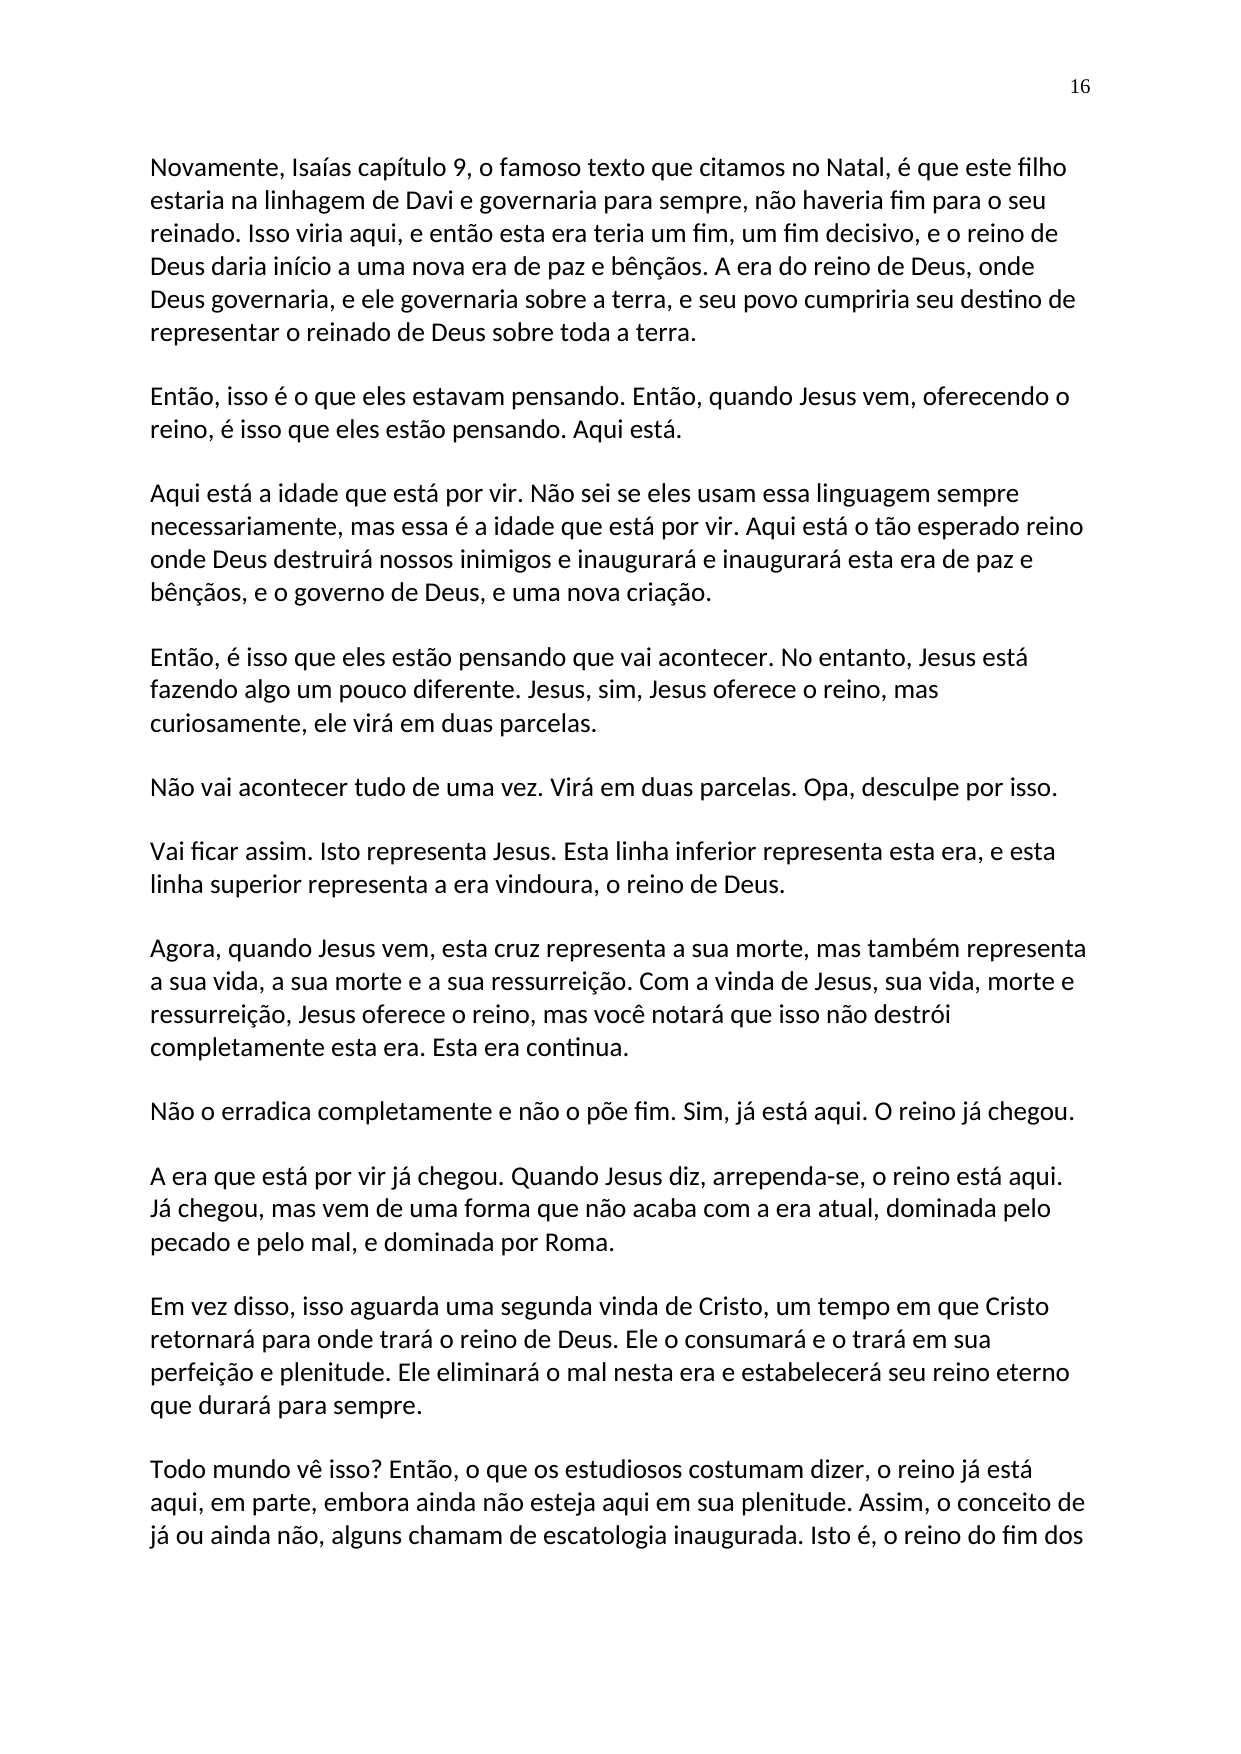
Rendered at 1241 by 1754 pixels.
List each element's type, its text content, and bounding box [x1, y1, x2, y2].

text Aqui está a idade que está por vir. Não sei se eles usam essa linguagem sempre necessariamente, mas essa é a idade que está por vir. Aqui está o tão esperado reino onde Deus destruirá nossos inimigos e inaugurará e inaugurará esta era de paz e bênçãos, e o governo de Deus, e uma nova criação. [150, 476, 1090, 608]
text A era que está por vir já chegou. Quando Jesus diz, arrependa-se, o reino está aqui. Já chegou, mas vem de uma forma que não acaba com a era atual, dominada pelo pecado e pelo mal, e dominada por Roma. [150, 1159, 1090, 1258]
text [150, 1452, 1090, 1551]
text Vai ficar assim. Isto representa Jesus. Esta linha inferior representa esta era, e esta linha superior representa a era vindoura, o reino de Deus. [150, 834, 1090, 900]
text Então, isso é o que eles estavam pensando. Então, quando Jesus vem, oferecendo o reino, é isso que eles estão pensando. Aqui está. [150, 379, 1090, 445]
text Em vez disso, isso aguarda uma segunda vinda de Cristo, um tempo em que Cristo retornará para onde trará o reino de Deus. Ele o consumará e o trará em sua perfeição e plenitude. Ele eliminará o mal nesta era e estabelecerá seu reino eterno que durará para sempre. [150, 1289, 1090, 1421]
text Não vai acontecer tudo de uma vez. Virá em duas parcelas. Opa, desculpe por isso. [150, 770, 1090, 803]
text Então, é isso que eles estão pensando que vai acontecer. No entanto, Jesus está fazendo algo um pouco diferente. Jesus, sim, Jesus oferece o reino, mas curiosamente, ele virá em duas parcelas. [150, 640, 1090, 739]
text Não o erradica completamente e não o põe fim. Sim, já está aqui. O reino já chegou. [150, 1094, 1090, 1127]
text Agora, quando Jesus vem, esta cruz representa a sua morte, mas também representa a sua vida, a sua morte e a sua ressurreição. Com a vinda de Jesus, sua vida, morte e ressurreição, Jesus oferece o reino, mas você notará que isso não destrói completamente esta era. Esta era continua. [150, 931, 1090, 1063]
text Novamente, Isaías capítulo 9, o famoso texto que citamos no Natal, é que este filho estaria na linhagem de Davi e governaria para sempre, não haveria fim para o seu reinado. Isso viria aqui, e então esta era teria um fim, um fim decisivo, e o reino de Deus daria início a uma nova era de paz e bênçãos. A era do reino de Deus, onde Deus governaria, e ele governaria sobre a terra, e seu povo cumpriria seu destino de representar o reinado de Deus sobre toda a terra. [150, 150, 1090, 348]
